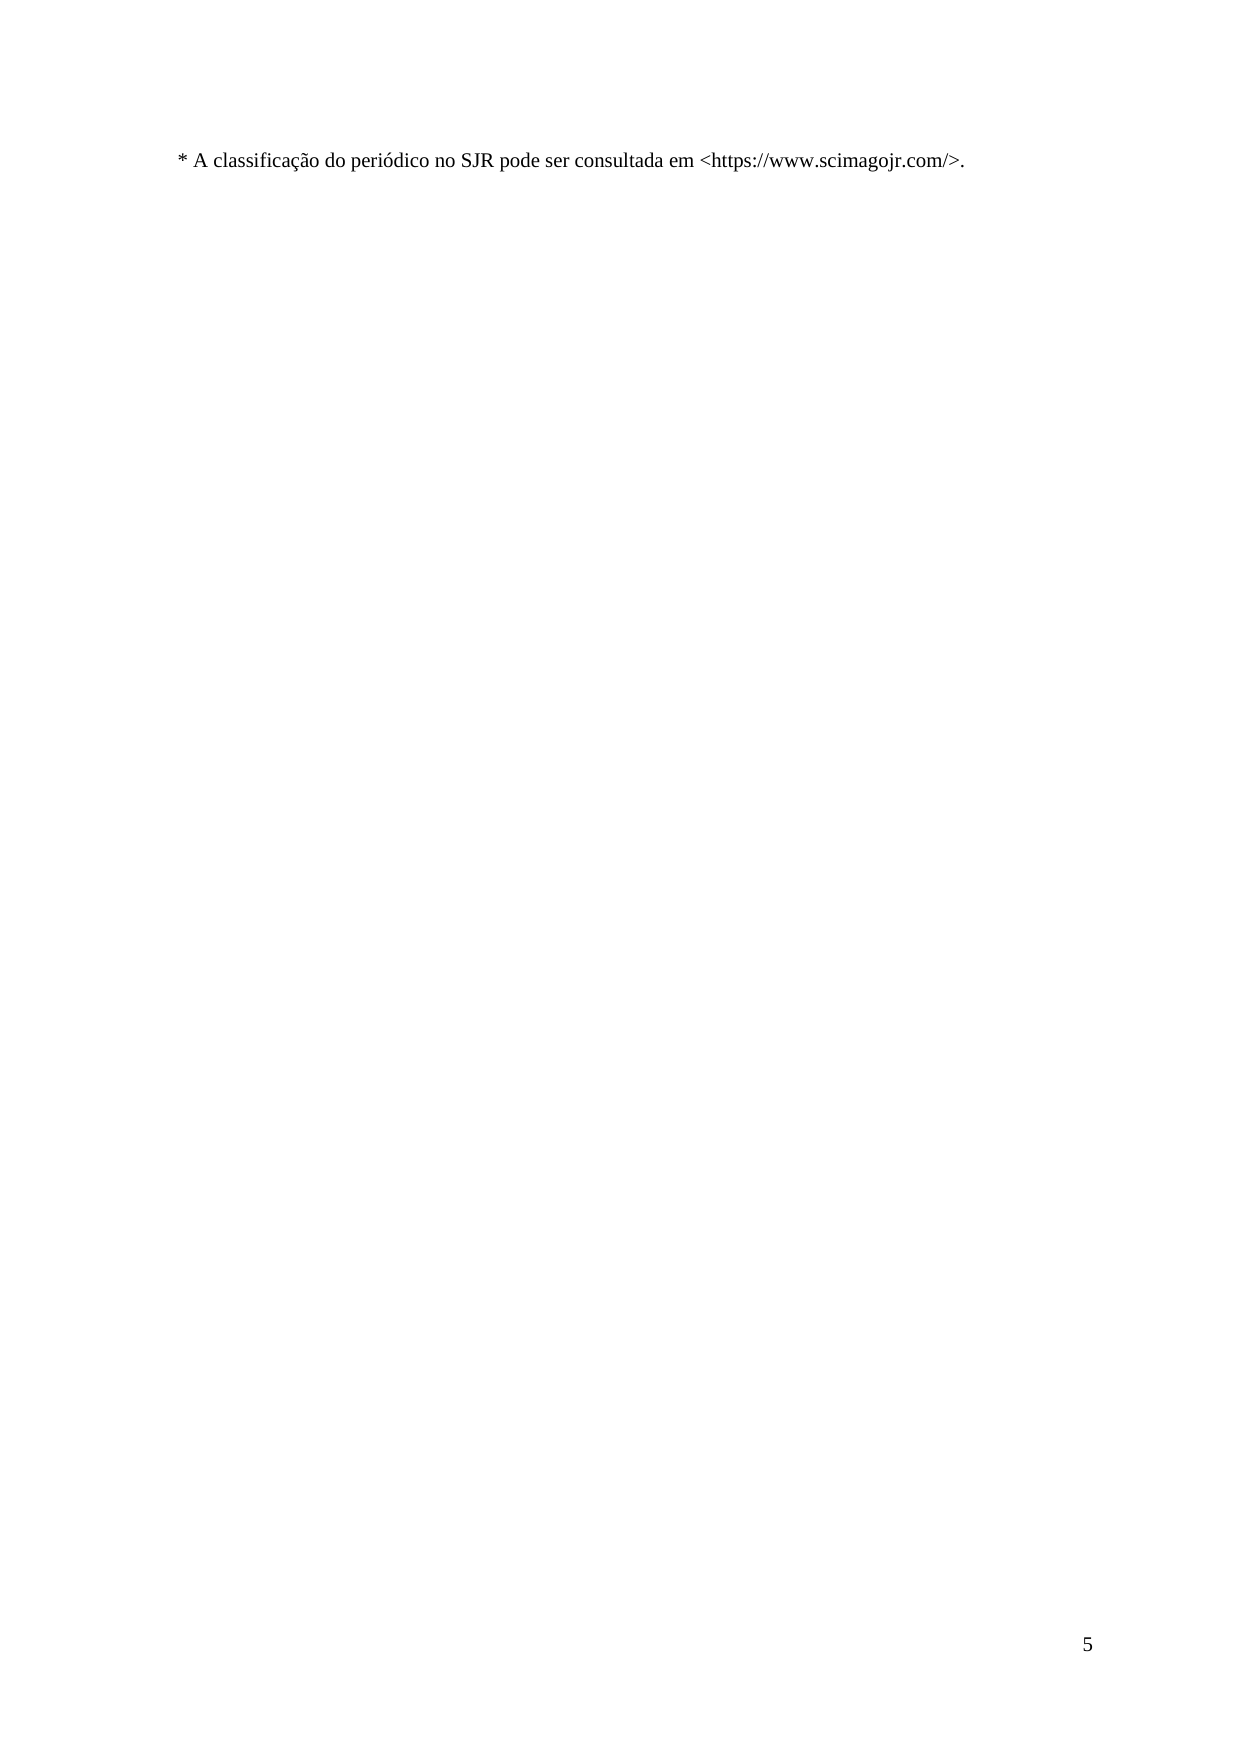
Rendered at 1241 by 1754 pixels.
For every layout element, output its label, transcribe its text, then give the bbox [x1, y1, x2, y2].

text * A classificação do periódico no SJR pode ser consultada em <https://www.scimagojr.com/>. [177, 148, 1092, 172]
